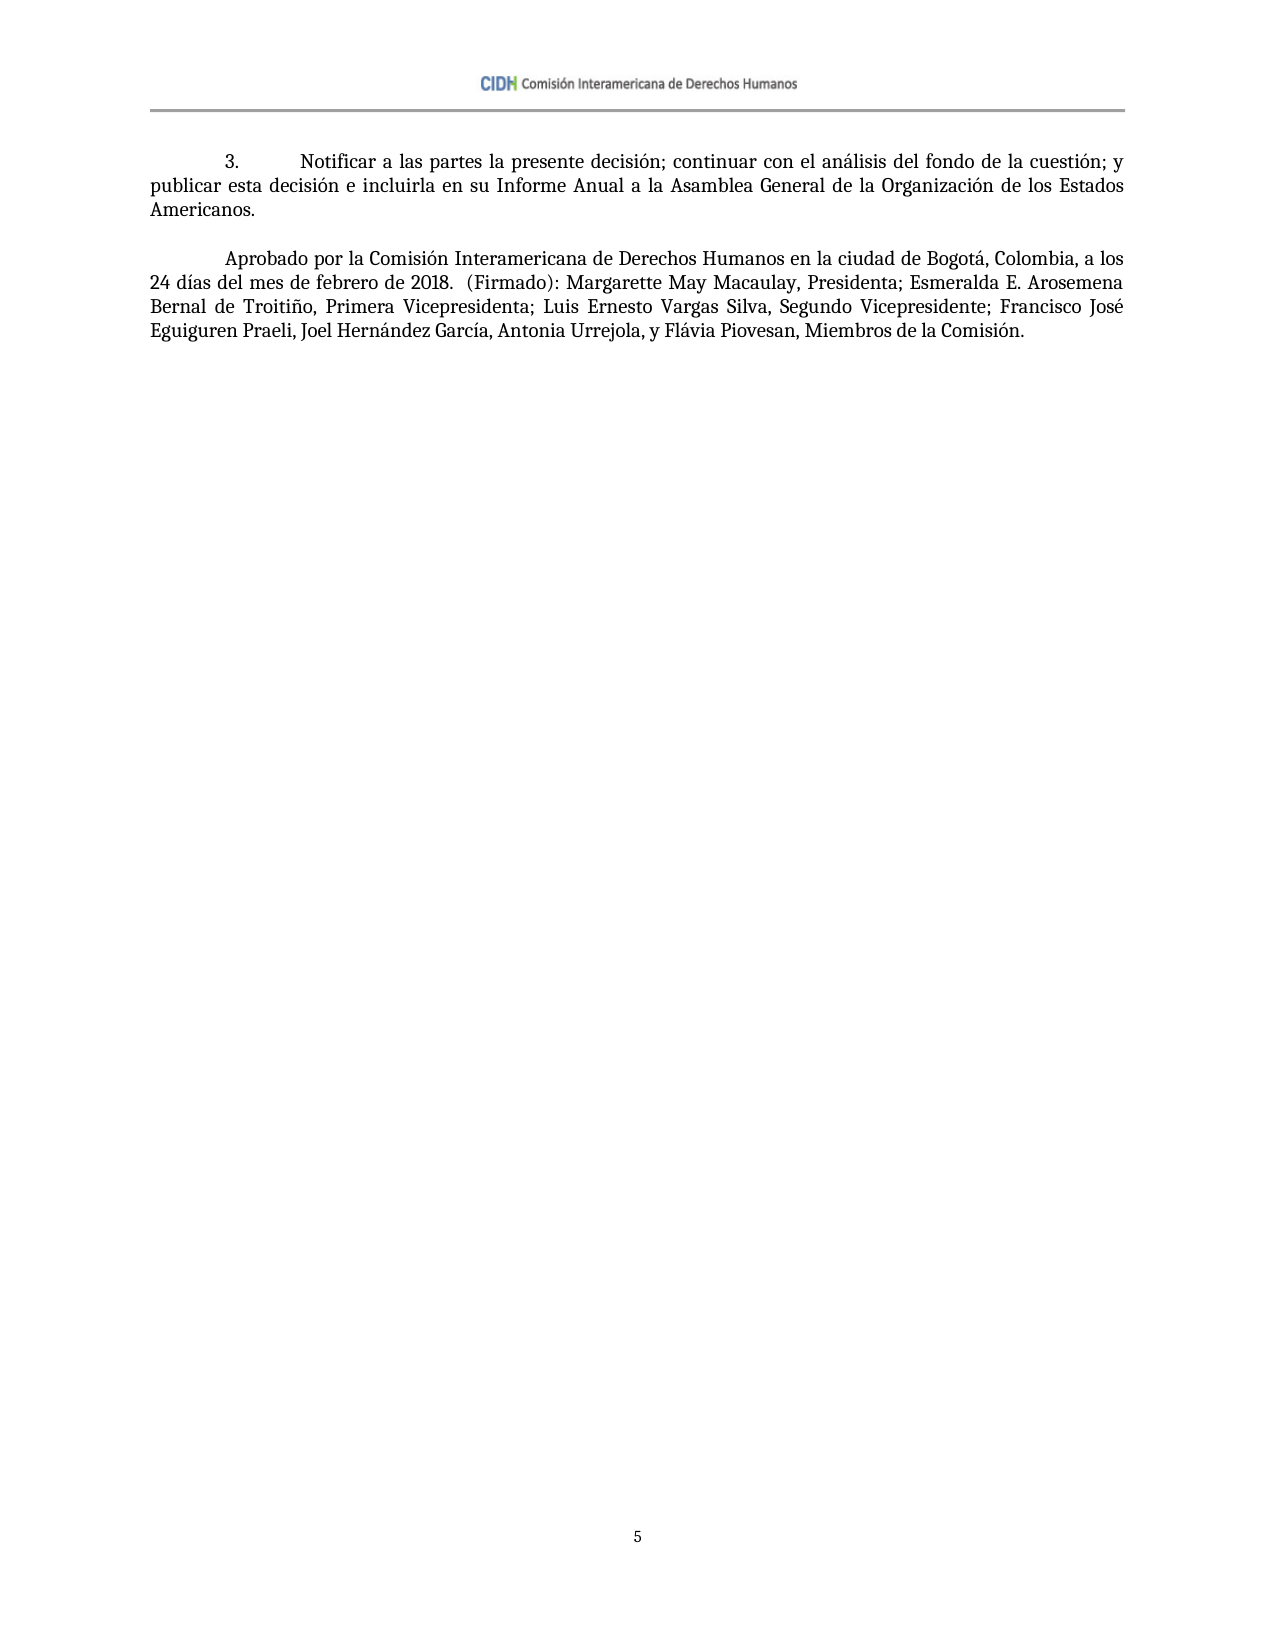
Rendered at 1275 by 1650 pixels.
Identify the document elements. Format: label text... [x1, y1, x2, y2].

picture [475, 75, 800, 93]
list Notificar a las partes la presente decisión; continuar con el análisis del fondo de la cuestión; y publicar esta decisión e incluirla en su Informe Anual a la Asamblea General de la Organización de los Estados Americanos. [150, 150, 1125, 222]
text Aprobado por la Comisión Interamericana de Derechos Humanos en la ciudad de Bogotá, Colombia, a los 24 días del mes de febrero de 2018. (Firmado): Margarette May Macaulay, Presidenta; Esmeralda E. Arosemena Bernal de Troitiño, Primera Vicepresidenta; Luis Ernesto Vargas Silva, Segundo Vicepresidente; Francisco José Eguiguren Praeli, Joel Hernández García, Antonia Urrejola, y Flávia Piovesan, Miembros de la Comisión. [150, 247, 1125, 343]
